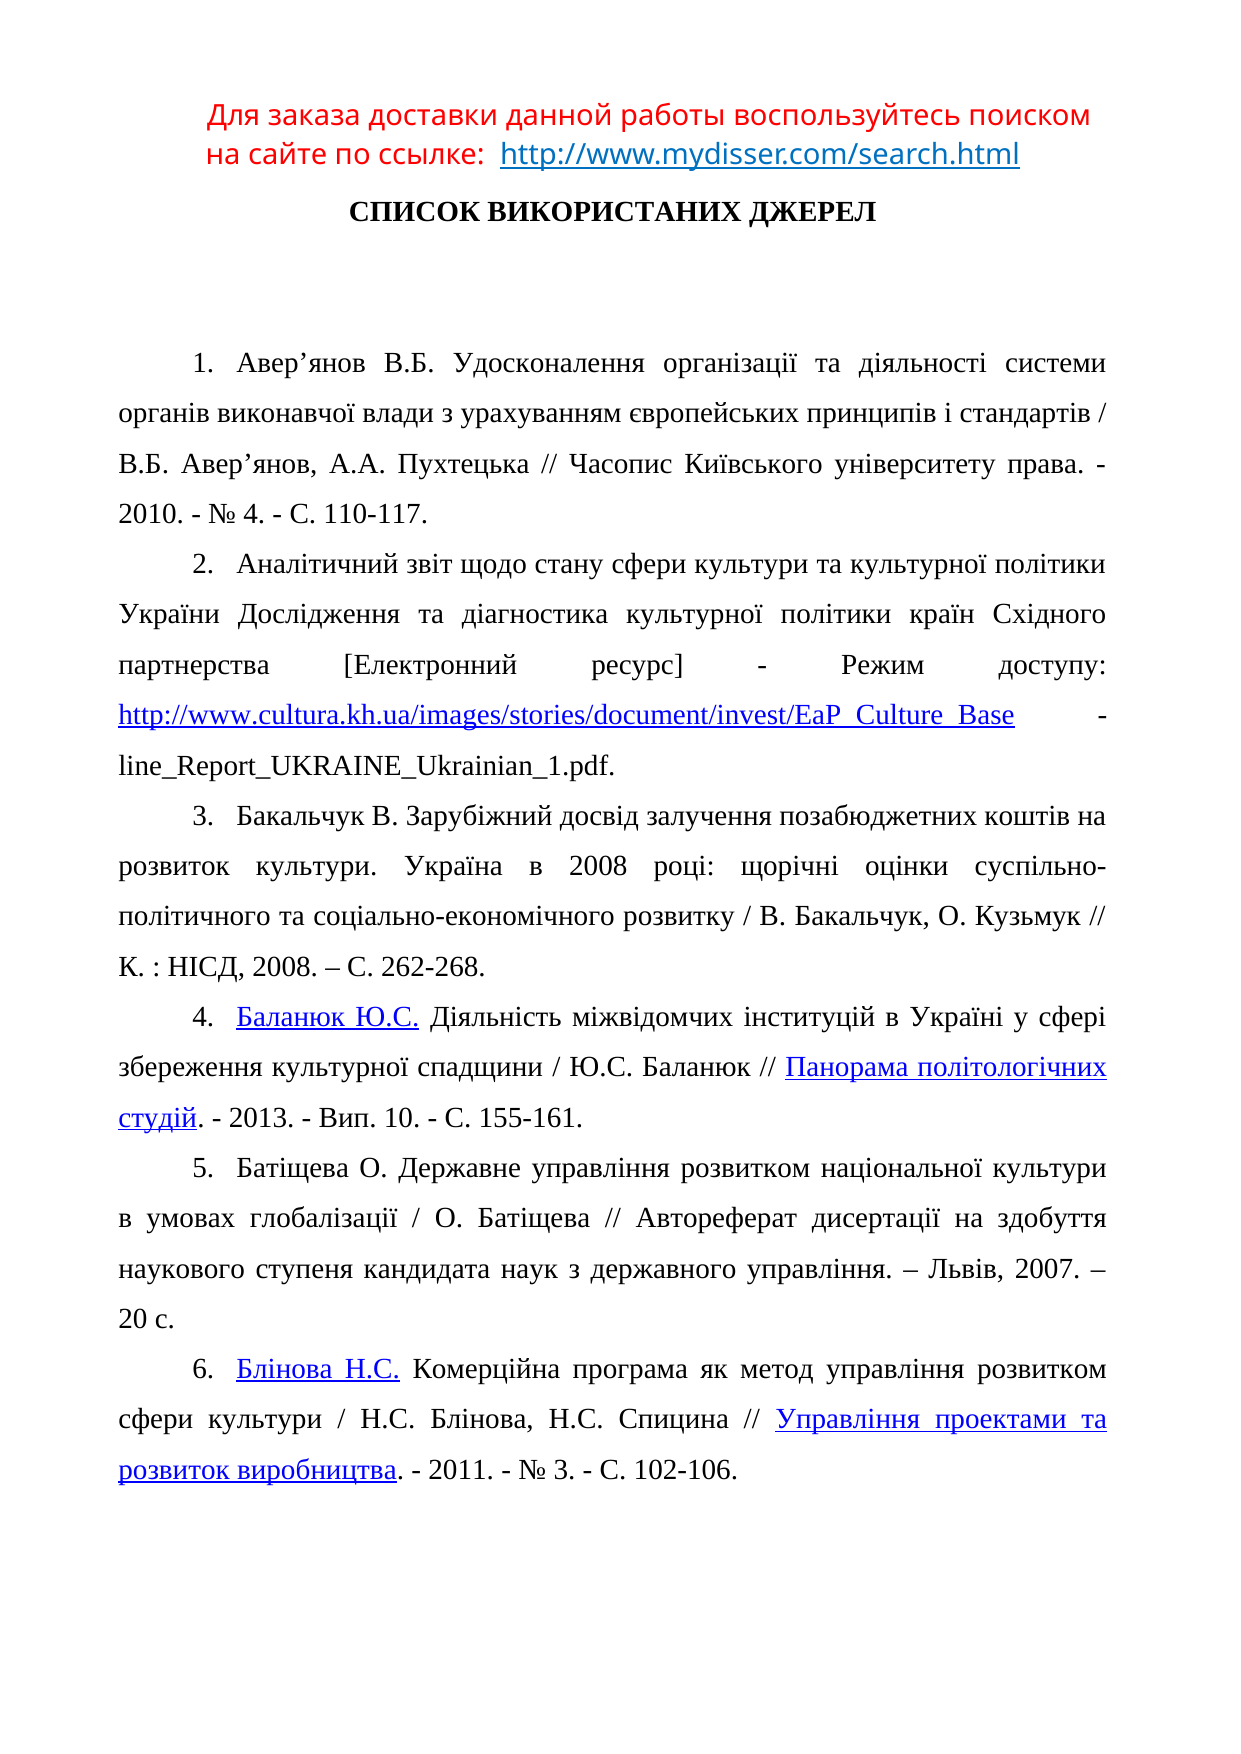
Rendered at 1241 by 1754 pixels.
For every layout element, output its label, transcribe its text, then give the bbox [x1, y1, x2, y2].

text СПИСОК ВИКОРИСТАНИХ ДЖЕРЕЛ [118, 194, 1107, 228]
list Авер’янов В.Б. Удосконалення організації та діяльності системи органів виконавчої влади з урахуванням європейських принципів і стандартів / В.Б. Авер’янов, А.А. Пухтецька // Часопис Київського університету права. - 2010. - № 4. - С. 110-117. [118, 345, 1107, 529]
list Батіщева О. Державне управління розвитком національної культури в умовах глобалізації / О. Батіщева // Автореферат дисертації на здобуття наукового ступеня кандидата наук з державного управління. – Львів, 2007. – 20 с. [118, 1150, 1107, 1334]
list Бакальчук В. Зарубіжний досвід залучення позабюджетних коштів на розвиток культури. Україна в 2008 році: щорічні оцінки суспільно-політичного та соціально-економічного розвитку / В. Бакальчук, О. Кузьмук // К. : НІСД, 2008. – С. 262-268. [118, 798, 1107, 982]
list Баланюк Ю.С. Діяльність міжвідомчих інституцій в Україні у сфері збереження культурної спадщини / Ю.С. Баланюк // Панорама політологічних студій. - 2013. - Вип. 10. - С. 155-161. [118, 999, 1107, 1133]
list Блінова Н.С. Комерційна програма як метод управління розвитком сфери культури / Н.С. Блінова, Н.С. Спицина // Управління проектами та розвиток виробництва. - 2011. - № 3. - С. 102-106. [118, 1351, 1107, 1486]
list Аналітичний звіт щодо стану сфери культури та культурної політики України Дослідження та діагностика культурної політики країн Східного партнерства [Електронний ресурс] - Режим доступу: http://www.cultura.kh.ua/images/stories/document/invest/EaP_Culture_Base -line_Report_UKRAINE_Ukrainian_1.pdf. [118, 546, 1107, 781]
